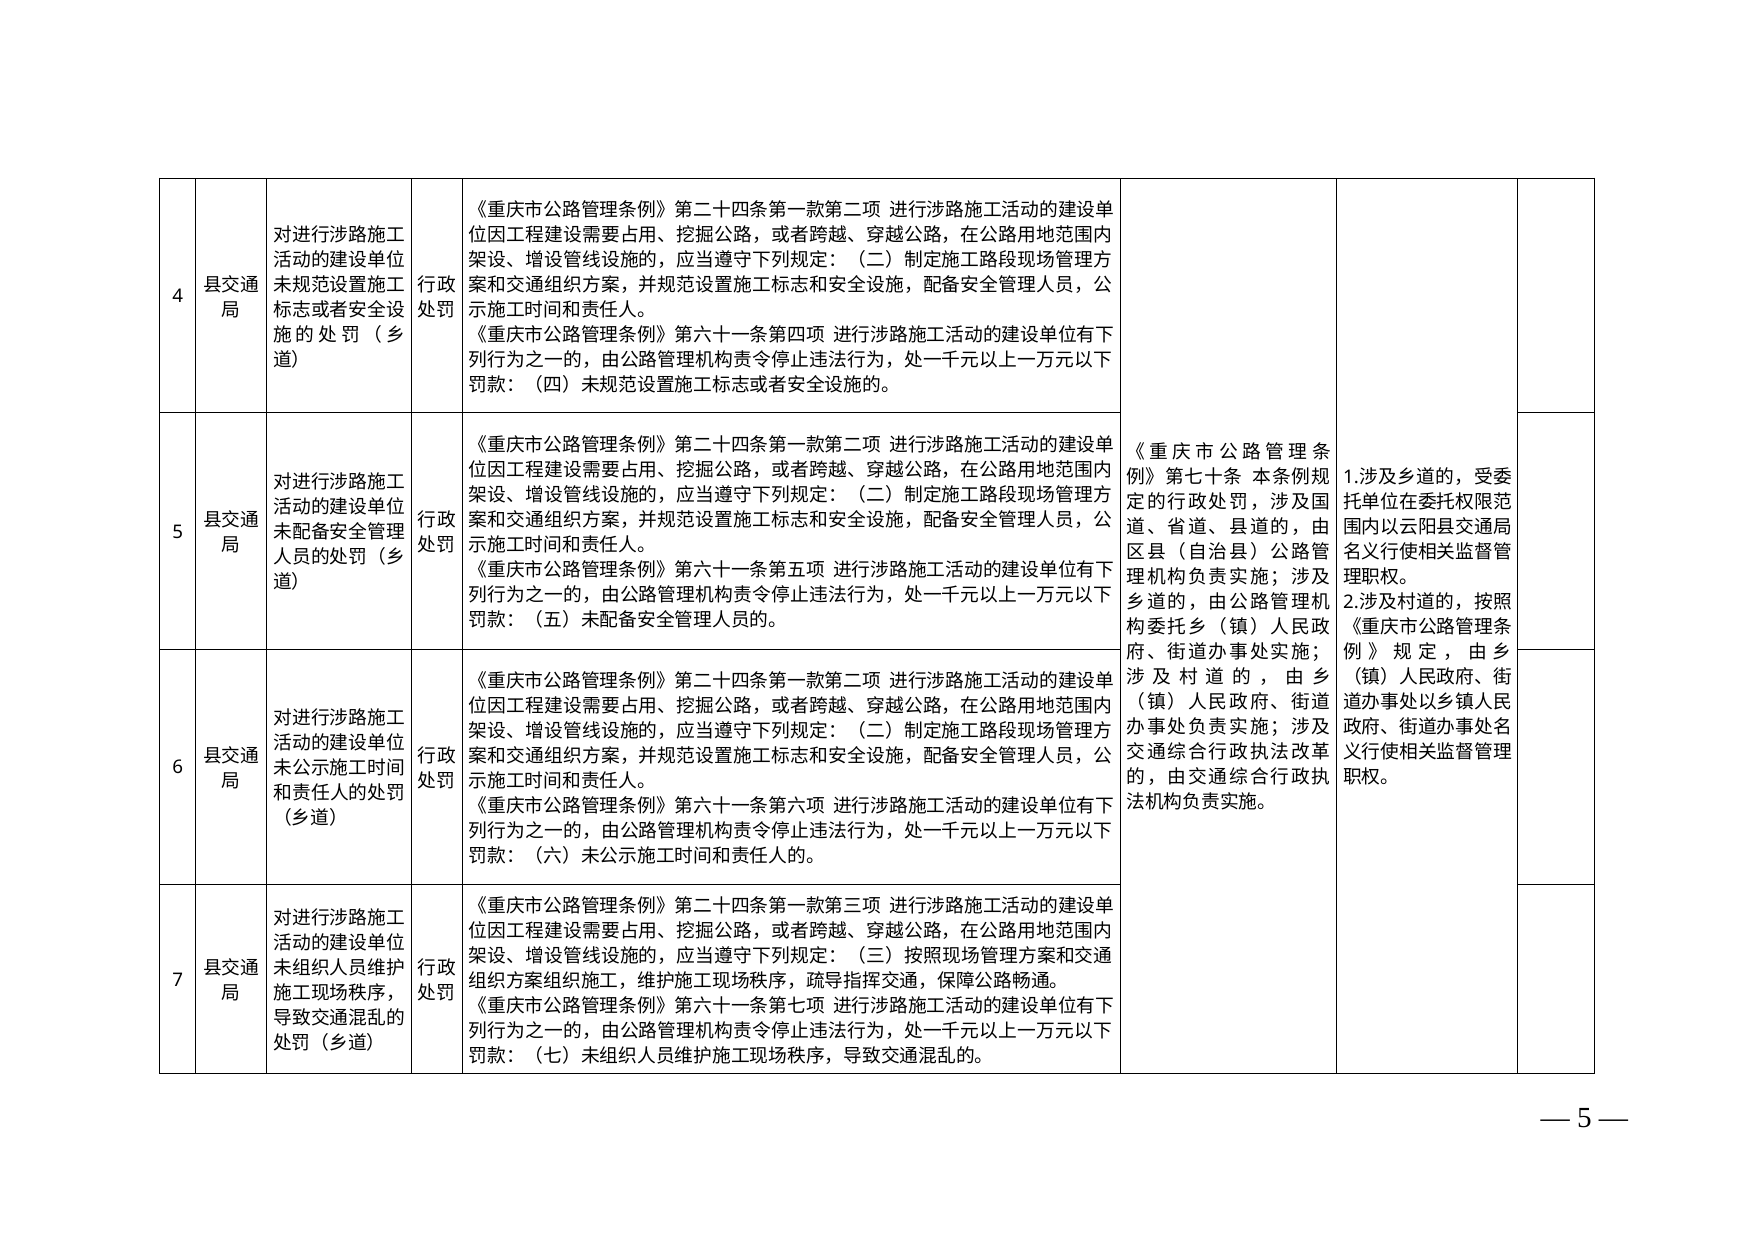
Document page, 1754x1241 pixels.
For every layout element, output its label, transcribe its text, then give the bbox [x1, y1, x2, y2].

table_cell 对进行涉路施工活动的建设单位未规范设置施工标志或者安全设施的处罚（乡道） [267, 179, 411, 412]
table_cell 对进行涉路施工活动的建设单位未公示施工时间和责任人的处罚（乡道） [267, 650, 411, 884]
table_cell [1518, 413, 1594, 648]
table_cell 《重庆市公路管理条例》第二十四条第一款第二项 进行涉路施工活动的建设单位因工程建设需要占用、挖掘公路，或者跨越、穿越公路，在公路用地范围内架设、增设管线设施的，应当遵守下列规定：（二）制定施工路段现场管理方案和交通组织方案，并规范设置施工标志和安全设施，配备安全管理人员，公示施工时间和责任人。 《重庆市公路管理条例》第六十一条第五项 进行涉路施工活动的建设单位有下列行为之一的，由公路管理机构责令停止违法行为，处一千元以上一万元以下罚款：（五）未配备安全管理人员的。 [463, 413, 1120, 648]
table_cell 4 [160, 179, 195, 412]
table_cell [1337, 179, 1517, 1073]
table_cell 《重庆市公路管理条例》第二十四条第一款第三项 进行涉路施工活动的建设单位因工程建设需要占用、挖掘公路，或者跨越、穿越公路，在公路用地范围内架设、增设管线设施的，应当遵守下列规定：（三）按照现场管理方案和交通组织方案组织施工，维护施工现场秩序，疏导指挥交通，保障公路畅通。 《重庆市公路管理条例》第六十一条第七项 进行涉路施工活动的建设单位有下列行为之一的，由公路管理机构责令停止违法行为，处一千元以上一万元以下罚款：（七）未组织人员维护施工现场秩序，导致交通混乱的。 [463, 885, 1120, 1073]
table_cell 县交通局 [196, 885, 266, 1073]
table_cell 《重庆市公路管理条例》第二十四条第一款第二项 进行涉路施工活动的建设单位因工程建设需要占用、挖掘公路，或者跨越、穿越公路，在公路用地范围内架设、增设管线设施的，应当遵守下列规定：（二）制定施工路段现场管理方案和交通组织方案，并规范设置施工标志和安全设施，配备安全管理人员，公示施工时间和责任人。 《重庆市公路管理条例》第六十一条第四项 进行涉路施工活动的建设单位有下列行为之一的，由公路管理机构责令停止违法行为，处一千元以上一万元以下罚款：（四）未规范设置施工标志或者安全设施的。 [463, 179, 1120, 412]
table_cell 《重庆市公路管理条例》第二十四条第一款第二项 进行涉路施工活动的建设单位因工程建设需要占用、挖掘公路，或者跨越、穿越公路，在公路用地范围内架设、增设管线设施的，应当遵守下列规定：（二）制定施工路段现场管理方案和交通组织方案，并规范设置施工标志和安全设施，配备安全管理人员，公示施工时间和责任人。 《重庆市公路管理条例》第六十一条第六项 进行涉路施工活动的建设单位有下列行为之一的，由公路管理机构责令停止违法行为，处一千元以上一万元以下罚款：（六）未公示施工时间和责任人的。 [463, 650, 1120, 884]
table_cell [1518, 885, 1594, 1073]
table_cell 对进行涉路施工活动的建设单位未配备安全管理人员的处罚（乡道） [267, 413, 411, 648]
table_cell 7 [160, 885, 195, 1073]
table_cell 县交通局 [196, 650, 266, 884]
table_cell 行政处罚 [412, 413, 462, 648]
table_cell 6 [160, 650, 195, 884]
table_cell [1121, 179, 1336, 1073]
table_cell 对进行涉路施工活动的建设单位未组织人员维护施工现场秩序，导致交通混乱的处罚（乡道） [267, 885, 411, 1073]
table_cell 县交通局 [196, 413, 266, 648]
table_cell 行政处罚 [412, 650, 462, 884]
table_cell [1518, 650, 1594, 884]
table_cell 5 [160, 413, 195, 648]
table_cell 行政处罚 [412, 179, 462, 412]
table_cell 行政处罚 [412, 885, 462, 1073]
table_cell 县交通局 [196, 179, 266, 412]
table_cell [1518, 179, 1594, 412]
